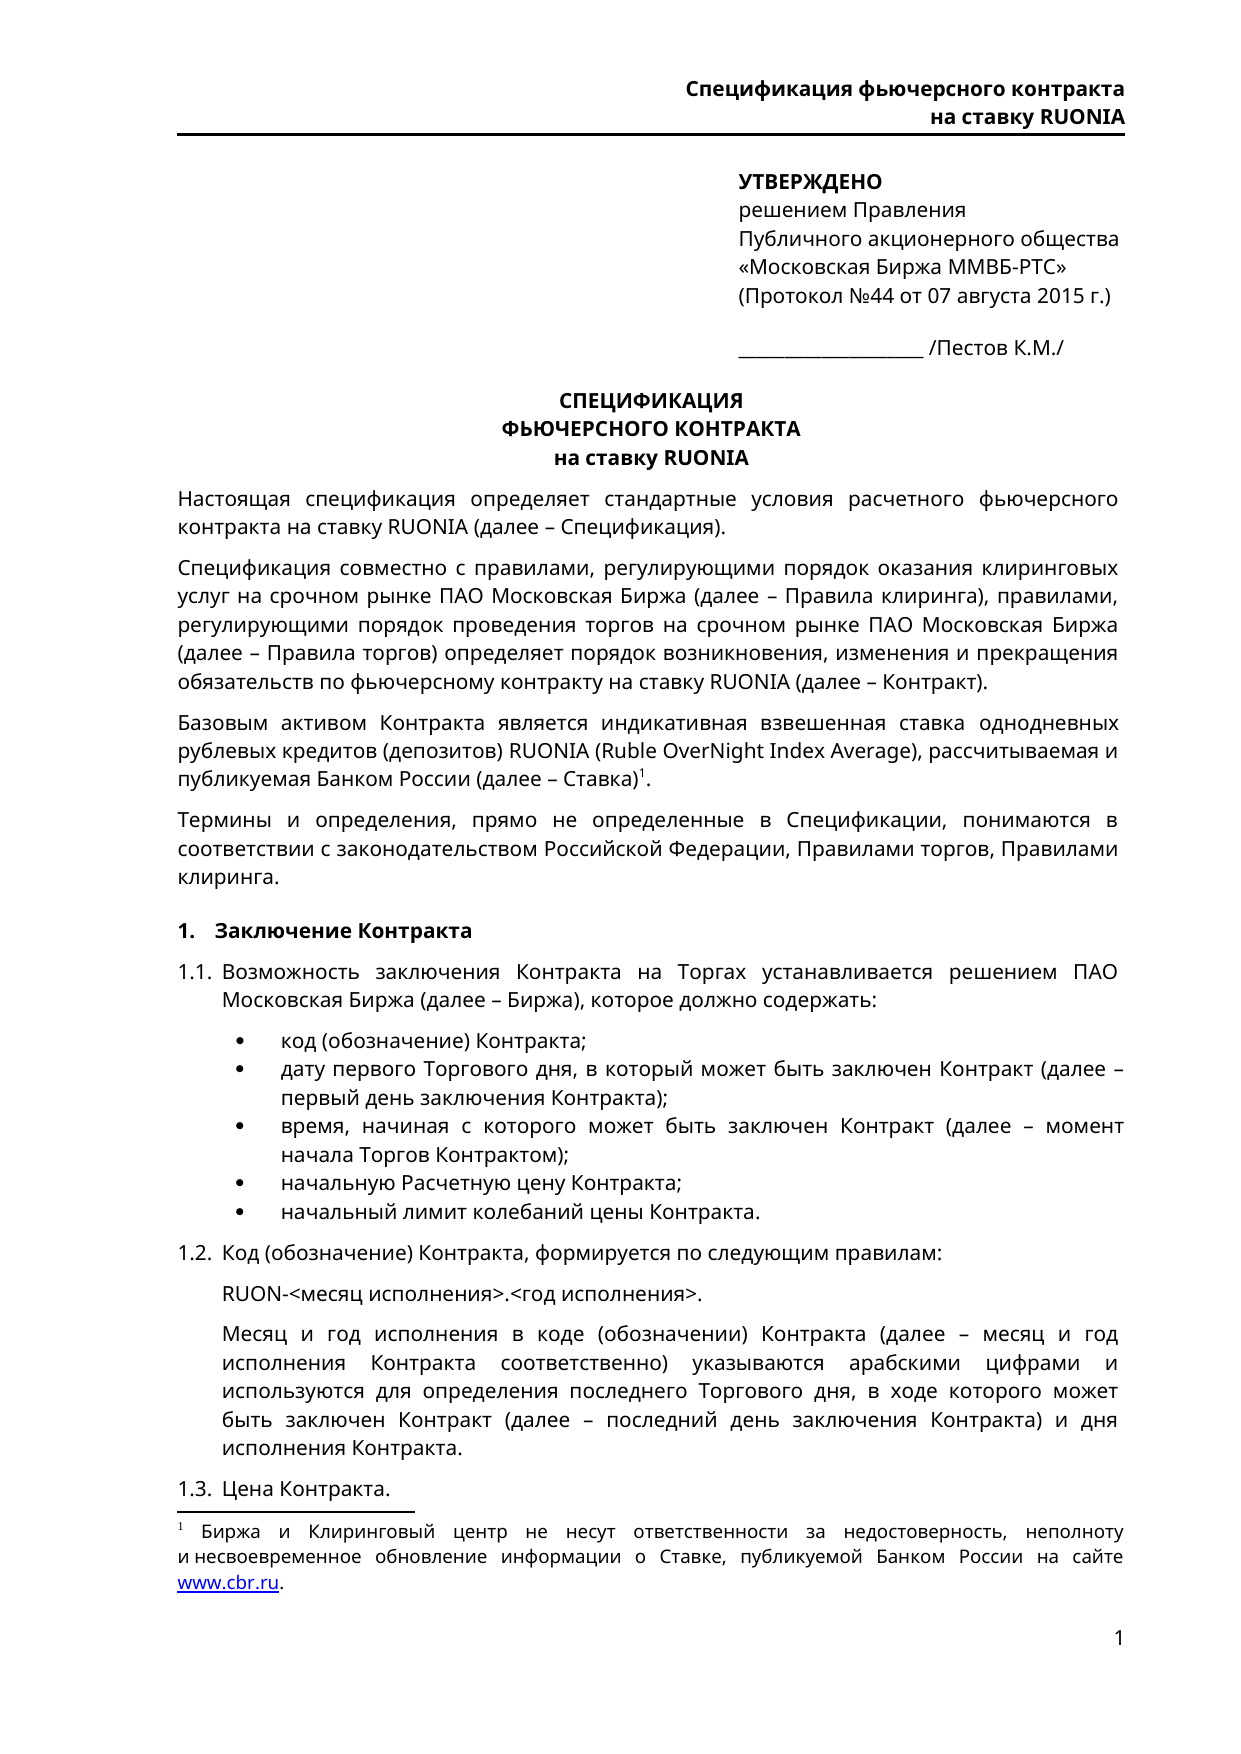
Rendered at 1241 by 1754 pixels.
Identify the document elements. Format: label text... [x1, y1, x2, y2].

list начальную Расчетную цену Контракта; [236, 1168, 1125, 1197]
list Базовым активом Контракта является индикативная взвешенная ставка однодневных рублевых кредитов (депозитов) RUONIA (Ruble OverNight Index Average), рассчитываемая и публикуемая Банком России (далее – Ставка). [177, 708, 1119, 793]
list Цена Контракта. [177, 1474, 1119, 1503]
list Код (обозначение) Контракта, формируется по следующим правилам: [177, 1238, 1119, 1266]
list дату первого Торгового дня, в который может быть заключен Контракт (далее – первый день заключения Контракта); [236, 1054, 1125, 1111]
text на ставку RUONIA [177, 443, 1125, 471]
text ____________________ /Пестов К.М./ [738, 333, 1122, 362]
text Настоящая спецификация определяет стандартные условия расчетного фьючерсного контракта на ставку RUONIA (далее – Спецификация). [177, 484, 1119, 541]
text (Протокол №44 от 07 августа 2015 г.) [738, 281, 1122, 309]
text СПЕЦИФИКАЦИЯ [177, 386, 1125, 414]
text решением Правления [738, 196, 1133, 224]
list время, начиная с которого может быть заключен Контракт (далее – момент начала Торгов Контрактом); [236, 1111, 1125, 1168]
text Спецификация совместно с правилами, регулирующими порядок оказания клиринговых услуг на срочном рынке ПАО Московская Биржа (далее – Правила клиринга), правилами, регулирующими порядок проведения торгов на срочном рынке ПАО Московская Биржа (далее – Правила торгов) определяет порядок возникновения, изменения и прекращения обязательств по фьючерсному контракту на ставку RUONIA (далее – Контракт). [177, 553, 1119, 695]
list Термины и определения, прямо не определенные в Спецификации, понимаются в соответствии с законодательством Российской Федерации, Правилами торгов, Правилами клиринга. [177, 806, 1119, 891]
list код (обозначение) Контракта; [236, 1026, 1125, 1054]
text УТВЕРЖДЕНО [738, 167, 1133, 196]
list Возможность заключения Контракта на Торгах устанавливается решением ПАО Московская Биржа (далее – Биржа), которое должно содержать: [177, 957, 1119, 1014]
list Заключение Контракта [177, 916, 1119, 944]
list начальный лимит колебаний цены Контракта. [236, 1197, 1125, 1225]
list RUON-<месяц исполнения>.<год исполнения>. [222, 1279, 1119, 1307]
text ФЬЮЧЕРСНОГО КОНТРАКТА [177, 414, 1125, 443]
text Публичного акционерного общества «Московская Биржа ММВБ-РТС» [738, 224, 1133, 281]
list Месяц и год исполнения в коде (обозначении) Контракта (далее – месяц и год исполнения Контракта соответственно) указываются арабскими цифрами и используются для определения последнего Торгового дня, в ходе которого может быть заключен Контракт (далее – последний день заключения Контракта) и дня исполнения Контракта. [222, 1319, 1119, 1462]
